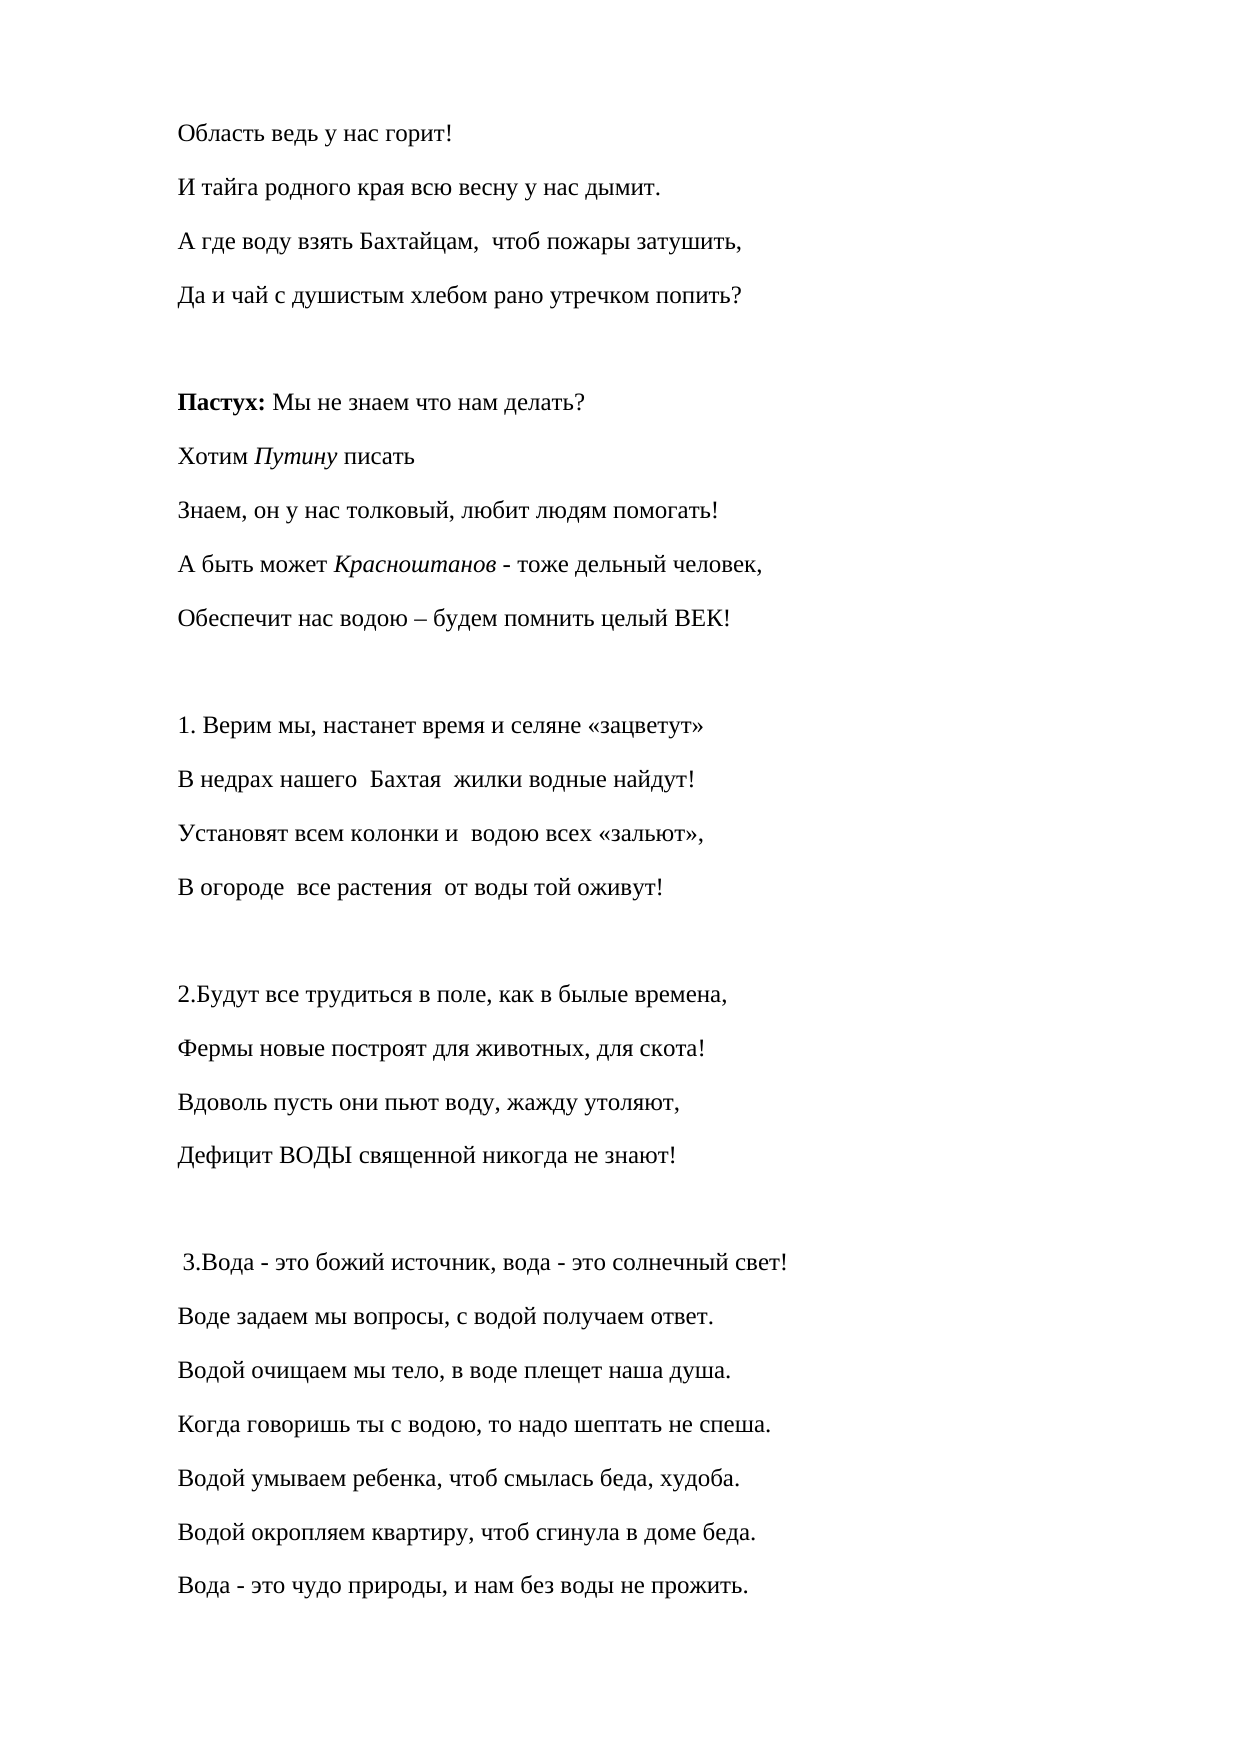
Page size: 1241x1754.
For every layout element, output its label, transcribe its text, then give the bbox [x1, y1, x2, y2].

text Воде задаем мы вопросы, с водой получаем ответ. [177, 1301, 1152, 1330]
text Когда говоришь ты с водою, то надо шептать не спеша. [177, 1409, 1152, 1438]
text И тайга родного края всю весну у нас дымит. [177, 172, 1152, 201]
text В недрах нашего Бахтая жилки водные найдут! [177, 764, 1152, 793]
text Пастух: Мы не знаем что нам делать? [177, 387, 1152, 416]
text Хотим Путину писать [177, 441, 1152, 470]
text Дефицит ВОДЫ священной никогда не знают! [177, 1141, 1152, 1169]
text Вода - это чудо природы, и нам без воды не прожить. [177, 1571, 1152, 1599]
text 1. Верим мы, настанет время и селяне «зацветут» [177, 711, 1152, 739]
text Да и чай с душистым хлебом рано утречком попить? [177, 280, 1152, 308]
text А где воду взять Бахтайцам, чтоб пожары затушить, [177, 226, 1152, 254]
text А быть может Красноштанов - тоже дельный человек, [177, 549, 1152, 578]
text В огороде все растения от воды той оживут! [177, 872, 1152, 901]
text Обеспечит нас водою – будем помнить целый ВЕК! [177, 603, 1152, 632]
text 2.Будут все трудиться в поле, как в былые времена, [177, 979, 1152, 1008]
text Фермы новые построят для животных, для скота! [177, 1033, 1152, 1062]
text 3.Вода - это божий источник, вода - это солнечный свет! [177, 1247, 1152, 1276]
text Установят всем колонки и водою всех «зальют», [177, 818, 1152, 847]
text Знаем, он у нас толковый, любит людям помогать! [177, 495, 1152, 524]
text Вдоволь пусть они пьют воду, жажду утоляют, [177, 1087, 1152, 1115]
text Водой окропляем квартиру, чтоб сгинула в доме беда. [177, 1517, 1152, 1545]
text Водой умываем ребенка, чтоб смылась беда, худоба. [177, 1463, 1152, 1492]
text Водой очищаем мы тело, в воде плещет наша душа. [177, 1355, 1152, 1384]
text Область ведь у нас горит! [177, 118, 1152, 147]
